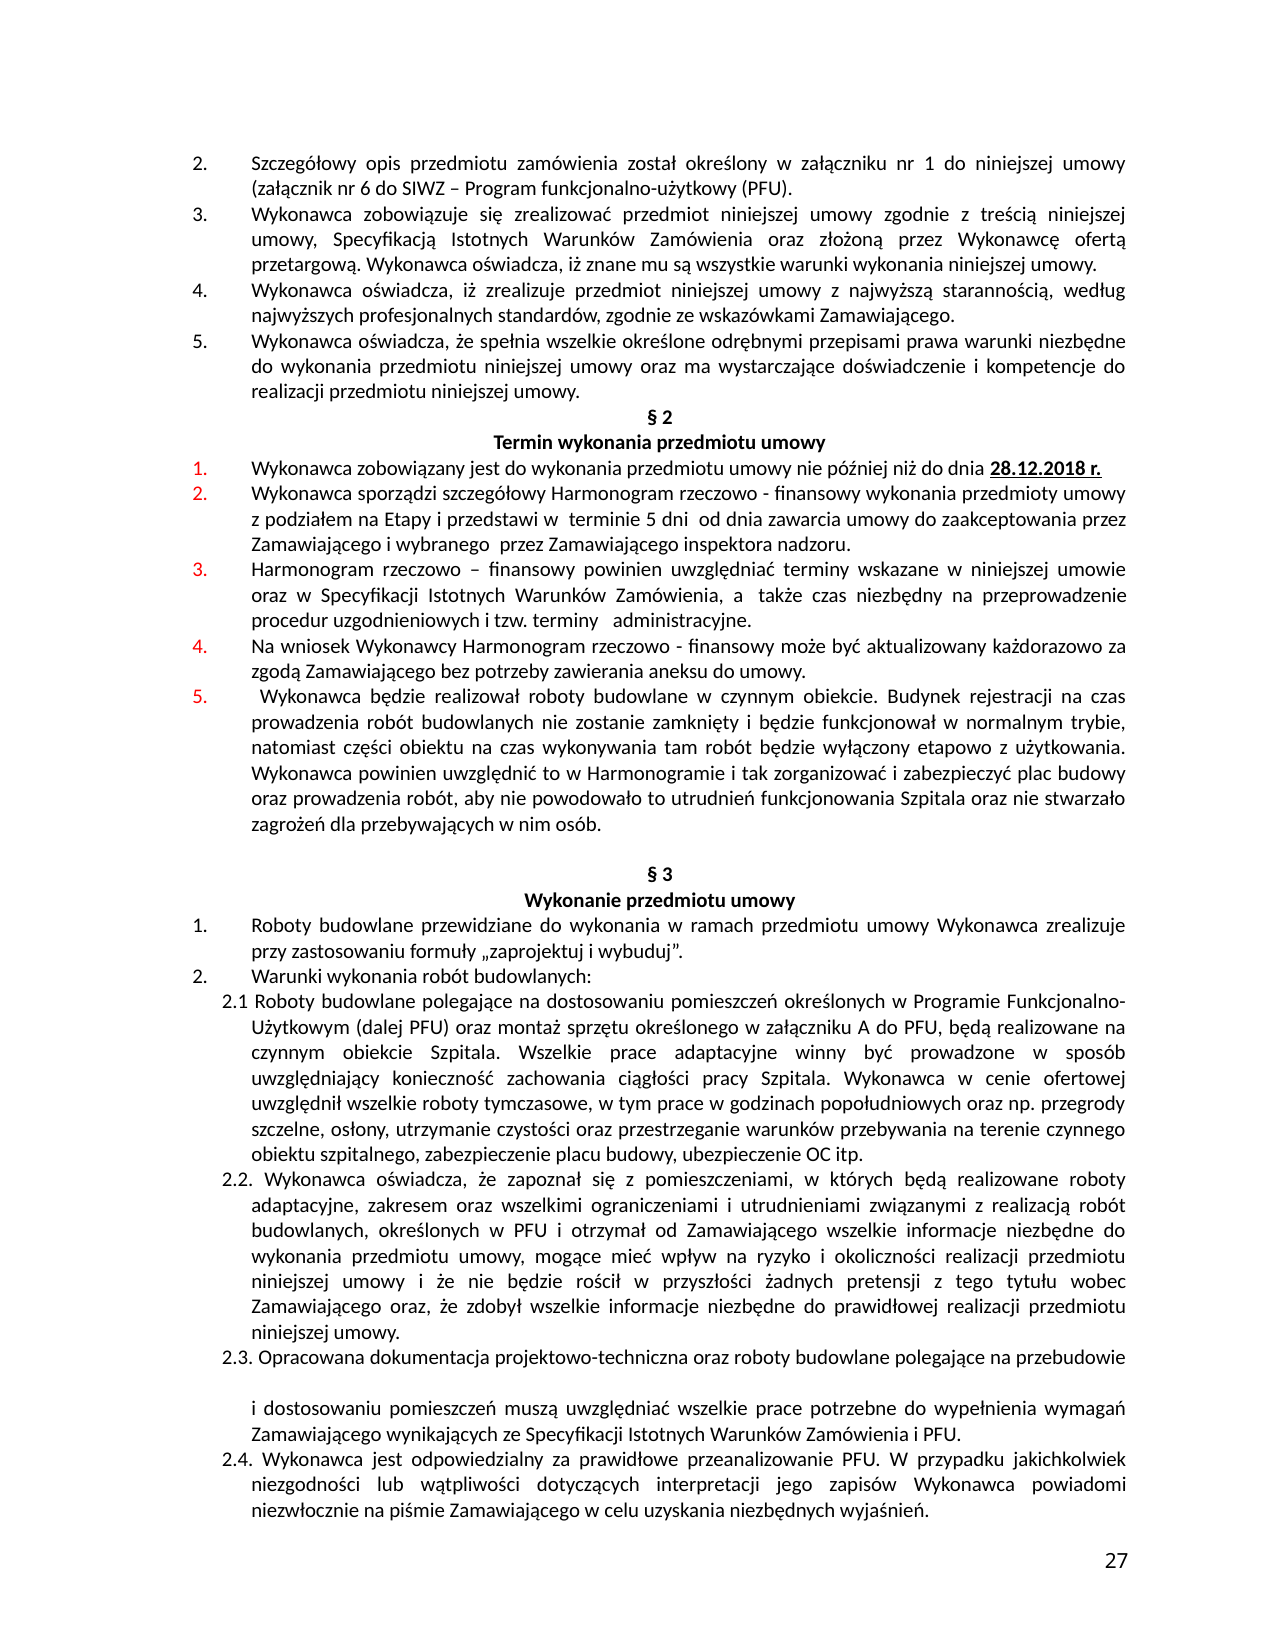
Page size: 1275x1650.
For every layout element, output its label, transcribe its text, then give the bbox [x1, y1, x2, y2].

text 2.2. Wykonawca oświadcza, że zapoznał się z pomieszczeniami, w których będą realizowane roboty adaptacyjne, zakresem oraz wszelkimi ograniczeniami i utrudnieniami związanymi z realizacją robót budowlanych, określonych w PFU i otrzymał od Zamawiającego wszelkie informacje niezbędne do wykonania przedmiotu umowy, mogące mieć wpływ na ryzyko i okoliczności realizacji przedmiotu niniejszej umowy i że nie będzie rościł w przyszłości żadnych pretensji z tego tytułu wobec Zamawiającego oraz, że zdobył wszelkie informacje niezbędne do prawidłowej realizacji przedmiotu niniejszej umowy. [222, 1167, 1127, 1344]
list Wykonawca oświadcza, że spełnia wszelkie określone odrębnymi przepisami prawa warunki niezbędne do wykonania przedmiotu niniejszej umowy oraz ma wystarczające doświadczenie i kompetencje do realizacji przedmiotu niniejszej umowy. [192, 328, 1127, 404]
list Szczegółowy opis przedmiotu zamówienia został określony w załączniku nr 1 do niniejszej umowy (załącznik nr 6 do SIWZ – Program funkcjonalno-użytkowy (PFU). [192, 150, 1127, 201]
list Roboty budowlane przewidziane do wykonania w ramach przedmiotu umowy Wykonawca zrealizuje przy zastosowaniu formuły „zaprojektuj i wybuduj”. [192, 912, 1127, 963]
text Termin wykonania przedmiotu umowy [192, 429, 1127, 455]
list Wykonawca oświadcza, iż zrealizuje przedmiot niniejszej umowy z najwyższą starannością, według najwyższych profesjonalnych standardów, zgodnie ze wskazówkami Zamawiającego. [192, 277, 1127, 328]
list Wykonawca będzie realizował roboty budowlane w czynnym obiekcie. Budynek rejestracji na czas prowadzenia robót budowlanych nie zostanie zamknięty i będzie funkcjonował w normalnym trybie, natomiast części obiektu na czas wykonywania tam robót będzie wyłączony etapowo z użytkowania. Wykonawca powinien uwzględnić to w Harmonogramie i tak zorganizować i zabezpieczyć plac budowy oraz prowadzenia robót, aby nie powodowało to utrudnień funkcjonowania Szpitala oraz nie stwarzało zagrożeń dla przebywających w nim osób. [192, 684, 1127, 836]
list Na wniosek Wykonawcy Harmonogram rzeczowo - finansowy może być aktualizowany każdorazowo za zgodą Zamawiającego bez potrzeby zawierania aneksu do umowy. [192, 633, 1127, 684]
text 2.3. Opracowana dokumentacja projektowo-techniczna oraz roboty budowlane polegające na przebudowie i dostosowaniu pomieszczeń muszą uwzględniać wszelkie prace potrzebne do wypełnienia wymagań Zamawiającego wynikających ze Specyfikacji Istotnych Warunków Zamówienia i PFU. [222, 1344, 1127, 1446]
list Harmonogram rzeczowo – finansowy powinien uwzględniać terminy wskazane w niniejszej umowie oraz w Specyfikacji Istotnych Warunków Zamówienia, a także czas niezbędny na przeprowadzenie procedur uzgodnieniowych i tzw. terminy administracyjne. [192, 557, 1127, 633]
list Warunki wykonania robót budowlanych: [192, 963, 1127, 989]
text § 3 [192, 862, 1127, 887]
list Wykonawca zobowiązany jest do wykonania przedmiotu umowy nie później niż do dnia 28.12.2018 r. [192, 455, 1127, 480]
text § 2 [192, 404, 1127, 429]
text 2.1 Roboty budowlane polegające na dostosowaniu pomieszczeń określonych w Programie Funkcjonalno-Użytkowym (dalej PFU) oraz montaż sprzętu określonego w załączniku A do PFU, będą realizowane na czynnym obiekcie Szpitala. Wszelkie prace adaptacyjne winny być prowadzone w sposób uwzględniający konieczność zachowania ciągłości pracy Szpitala. Wykonawca w cenie ofertowej uwzględnił wszelkie roboty tymczasowe, w tym prace w godzinach popołudniowych oraz np. przegrody szczelne, osłony, utrzymanie czystości oraz przestrzeganie warunków przebywania na terenie czynnego obiektu szpitalnego, zabezpieczenie placu budowy, ubezpieczenie OC itp. [222, 989, 1127, 1167]
list Wykonawca sporządzi szczegółowy Harmonogram rzeczowo - finansowy wykonania przedmioty umowy z podziałem na Etapy i przedstawi w terminie 5 dni od dnia zawarcia umowy do zaakceptowania przez Zamawiającego i wybranego przez Zamawiającego inspektora nadzoru. [192, 480, 1127, 557]
list Wykonawca zobowiązuje się zrealizować przedmiot niniejszej umowy zgodnie z treścią niniejszej umowy, Specyfikacją Istotnych Warunków Zamówienia oraz złożoną przez Wykonawcę ofertą przetargową. Wykonawca oświadcza, iż znane mu są wszystkie warunki wykonania niniejszej umowy. [192, 201, 1127, 277]
text Wykonanie przedmiotu umowy [192, 887, 1127, 912]
text 2.4. Wykonawca jest odpowiedzialny za prawidłowe przeanalizowanie PFU. W przypadku jakichkolwiek niezgodności lub wątpliwości dotyczących interpretacji jego zapisów Wykonawca powiadomi niezwłocznie na piśmie Zamawiającego w celu uzyskania niezbędnych wyjaśnień. [222, 1446, 1127, 1522]
